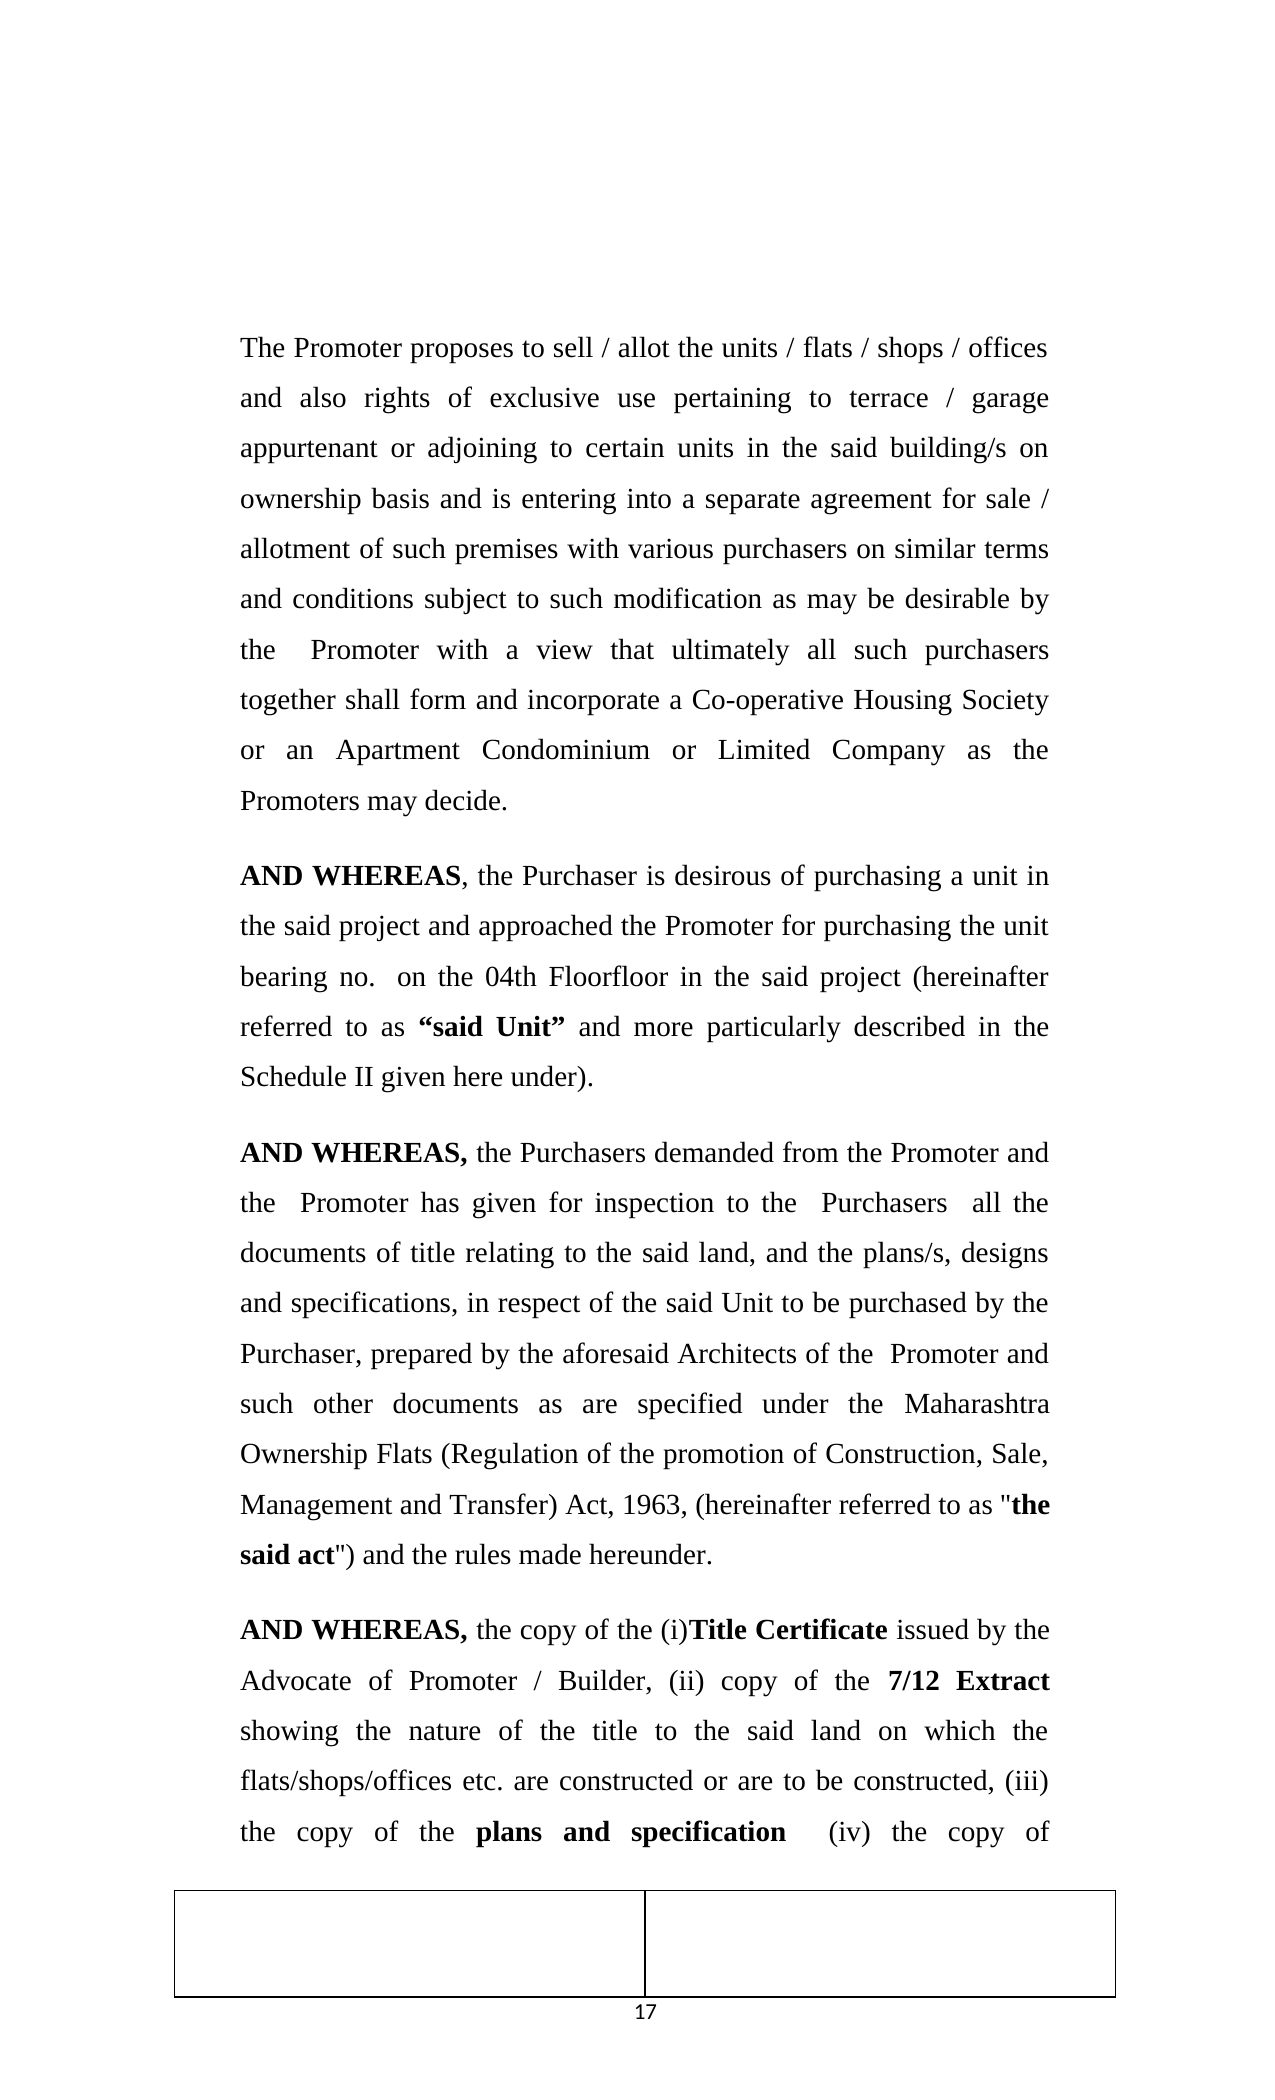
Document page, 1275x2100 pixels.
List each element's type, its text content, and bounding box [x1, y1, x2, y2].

text AND WHEREAS, the Purchaser is desirous of purchasing a unit in the said project and approached the Promoter for purchasing the unit bearing no. on the 04th Floorfloor in the said project (hereinafter referred to as “said Unit” and more particularly described in the Schedule II given here under). [240, 858, 1050, 1093]
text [240, 330, 1050, 816]
text AND WHEREAS, the Purchasers demanded from the Promoter and the Promoter has given for inspection to the Purchasers all the documents of title relating to the said land, and the plans/s, designs and specifications, in respect of the said Unit to be purchased by the Purchaser, prepared by the aforesaid Architects of the Promoter and such other documents as are specified under the Maharashtra Ownership Flats (Regulation of the promotion of Construction, Sale, Management and Transfer) Act, 1963, (hereinafter referred to as ''the said act'') and the rules made hereunder. [240, 1135, 1050, 1571]
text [240, 1612, 1050, 1847]
